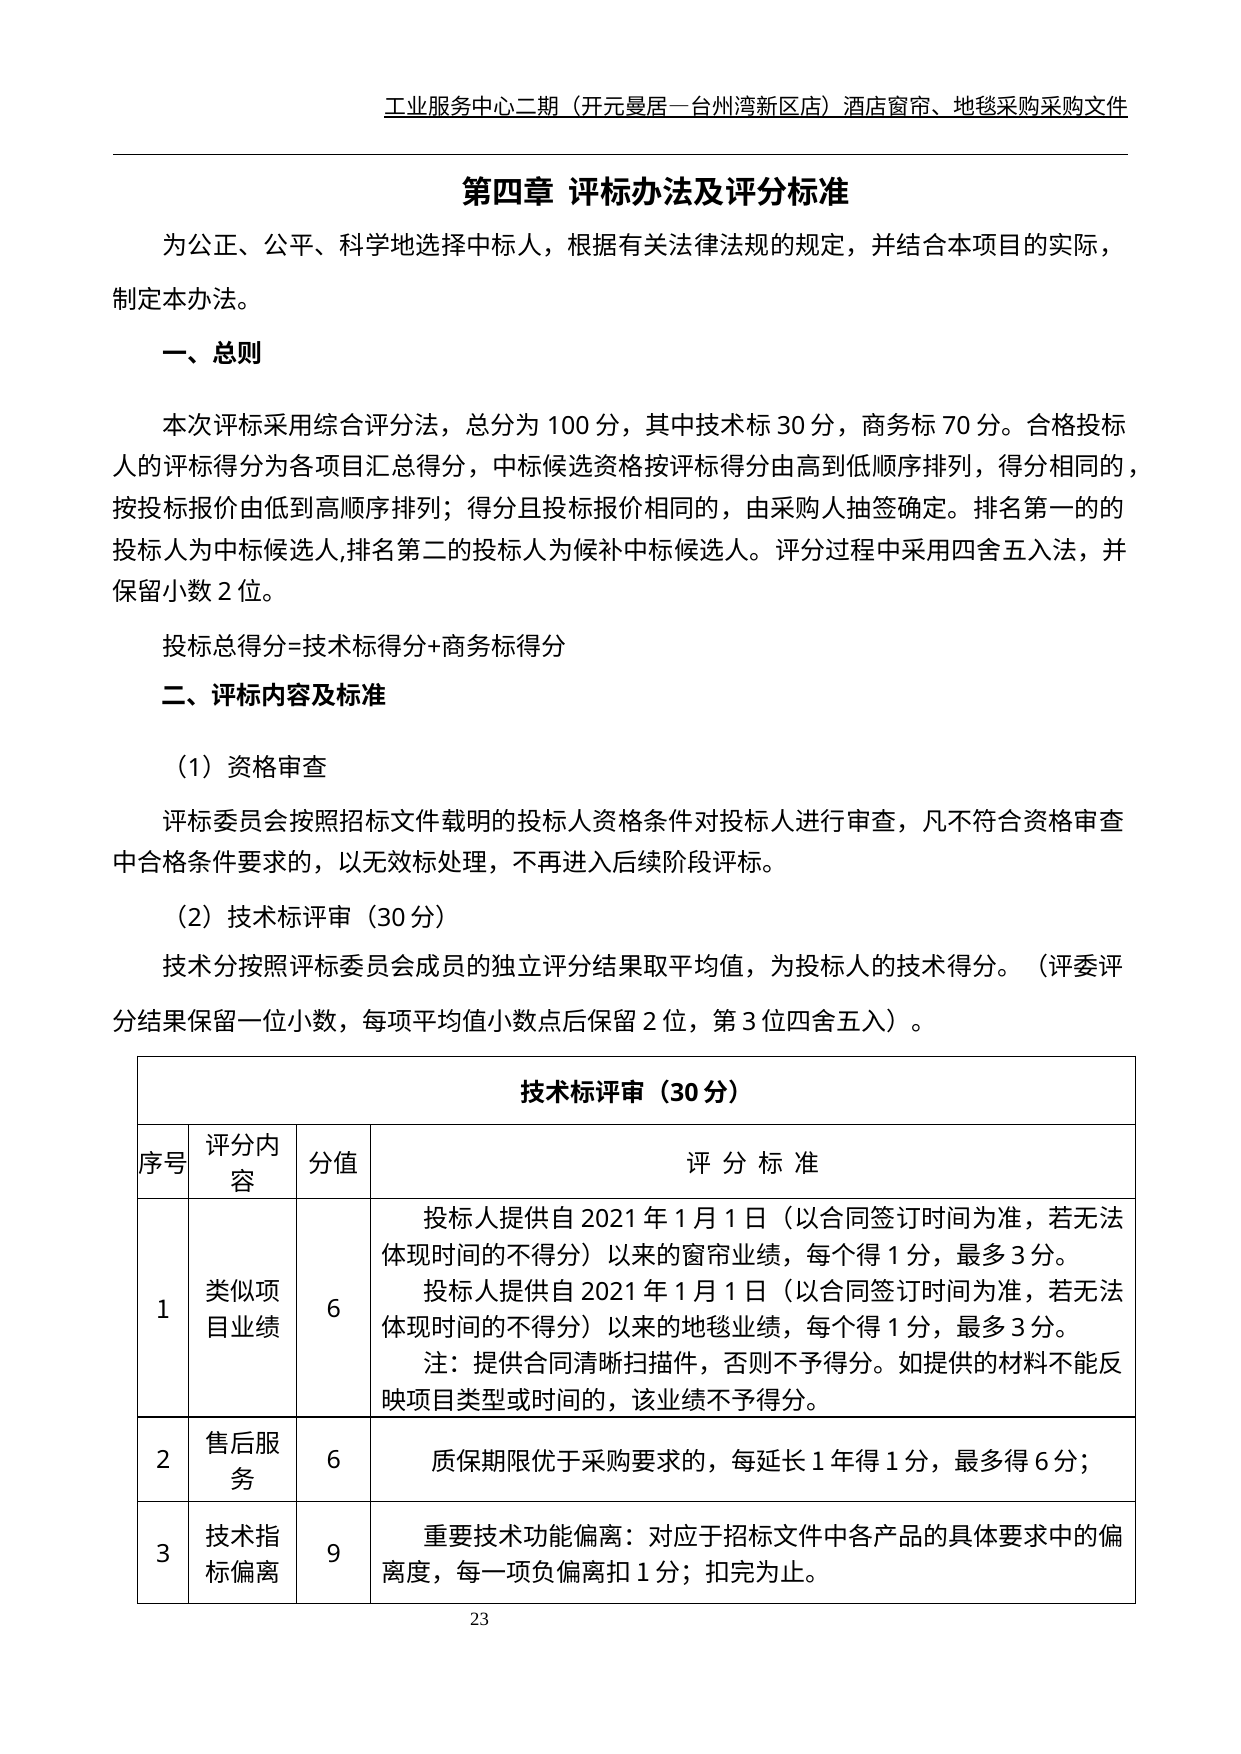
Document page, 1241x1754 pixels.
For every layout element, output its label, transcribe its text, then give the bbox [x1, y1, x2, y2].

table_cell 1 [138, 1199, 188, 1416]
text 为公正、公平、科学地选择中标人，根据有关法律法规的规定，并结合本项目的实际，制定本办法。 [112, 225, 1128, 316]
table_cell 2 [138, 1418, 188, 1501]
table_cell 9 [297, 1502, 370, 1603]
table_cell 售后服务 [189, 1418, 296, 1501]
table_cell 评分内容 [189, 1125, 296, 1198]
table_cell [371, 1502, 1135, 1603]
table_cell 投标人提供自2021年1月1日（以合同签订时间为准，若无法体现时间的不得分）以来的窗帘业绩，每个得1分，最多3分。 投标人提供自2021年1月1日（以合同签订时间为准，若无法体现时间的不得分）以来的地毯业绩，每个得1分，最多3分。 注：提供合同清晰扫描件，否则不予得分。如提供的材料不能反映项目类型或时间的，该业绩不予得分。 [371, 1199, 1135, 1416]
text （1）资格审查 [112, 743, 1128, 784]
table_cell 6 [297, 1418, 370, 1501]
text 二、评标内容及标准 [112, 676, 1128, 712]
text 评标委员会按照招标文件载明的投标人资格条件对投标人进行审查，凡不符合资格审查中合格条件要求的，以无效标处理，不再进入后续阶段评标。 [112, 797, 1128, 880]
text 第四章 评标办法及评分标准 [112, 167, 1128, 213]
text 本次评标采用综合评分法，总分为100分，其中技术标30分，商务标70分。合格投标人的评标得分为各项目汇总得分，中标候选资格按评标得分由高到低顺序排列，得分相同的，按投标报价由低到高顺序排列；得分且投标报价相同的，由采购人抽签确定。排名第一的的投标人为中标候选人,排名第二的投标人为候补中标候选人。评分过程中采用四舍五入法，并保留小数2位。 [112, 401, 1128, 609]
text 投标总得分=技术标得分+商务标得分 [112, 622, 1128, 663]
table_cell 6 [297, 1199, 370, 1416]
text （2）技术标评审（30分） [112, 893, 1128, 934]
table_cell 分值 [297, 1125, 370, 1198]
table_cell 3 [138, 1502, 188, 1603]
table_cell 类似项目业绩 [189, 1199, 296, 1416]
table_cell 技术指标偏离情况 [189, 1502, 296, 1603]
table_cell 评 分 标 准 [371, 1125, 1135, 1198]
table_cell 序号 [138, 1125, 188, 1198]
table_cell 质保期限优于采购要求的，每延长1年得1分，最多得6分； [371, 1418, 1135, 1501]
text 技术分按照评标委员会成员的独立评分结果取平均值，为投标人的技术得分。（评委评分结果保留一位小数，每项平均值小数点后保留2位，第3位四舍五入）。 [112, 947, 1128, 1037]
text 一、总则 [112, 334, 1128, 370]
table_header 技术标评审（30分） [138, 1057, 1135, 1124]
